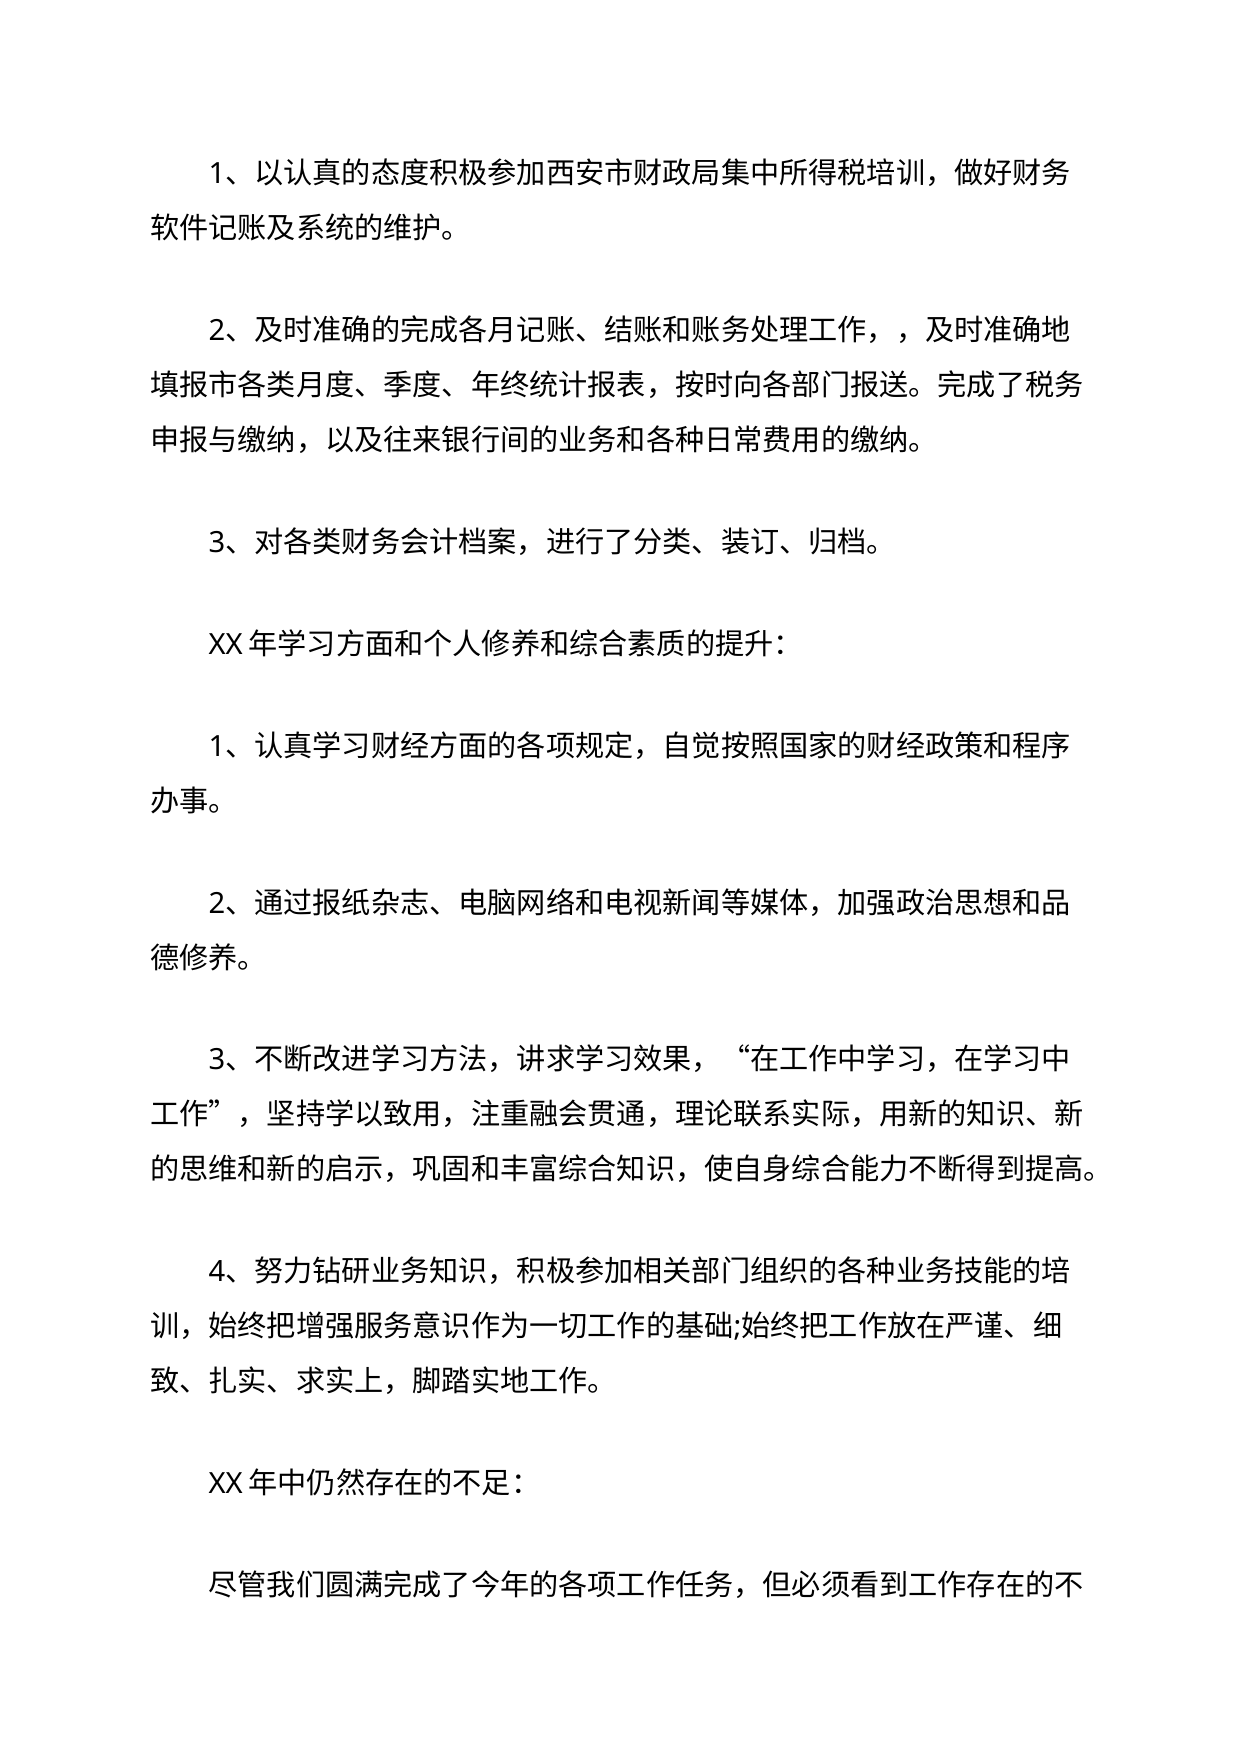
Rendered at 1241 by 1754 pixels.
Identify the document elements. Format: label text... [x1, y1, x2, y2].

text 1、以认真的态度积极参加西安市财政局集中所得税培训，做好财务软件记账及系统的维护。 [150, 150, 1090, 247]
text 4、努力钻研业务知识，积极参加相关部门组织的各种业务技能的培训，始终把增强服务意识作为一切工作的基础;始终把工作放在严谨、细致、扎实、求实上，脚踏实地工作。 [150, 1248, 1090, 1400]
text 2、及时准确的完成各月记账、结账和账务处理工作，，及时准确地填报市各类月度、季度、年终统计报表，按时向各部门报送。完成了税务申报与缴纳，以及往来银行间的业务和各种日常费用的缴纳。 [150, 307, 1090, 459]
text 3、对各类财务会计档案，进行了分类、装订、归档。 [150, 518, 1090, 561]
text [150, 1561, 1090, 1604]
text 3、不断改进学习方法，讲求学习效果，“在工作中学习，在学习中工作”，坚持学以致用，注重融会贯通，理论联系实际，用新的知识、新的思维和新的启示，巩固和丰富综合知识，使自身综合能力不断得到提高。 [150, 1036, 1090, 1188]
text 1、认真学习财经方面的各项规定，自觉按照国家的财经政策和程序办事。 [150, 722, 1090, 820]
text XX年学习方面和个人修养和综合素质的提升： [150, 620, 1090, 663]
text 2、通过报纸杂志、电脑网络和电视新闻等媒体，加强政治思想和品德修养。 [150, 879, 1090, 976]
text XX年中仍然存在的不足： [150, 1459, 1090, 1502]
